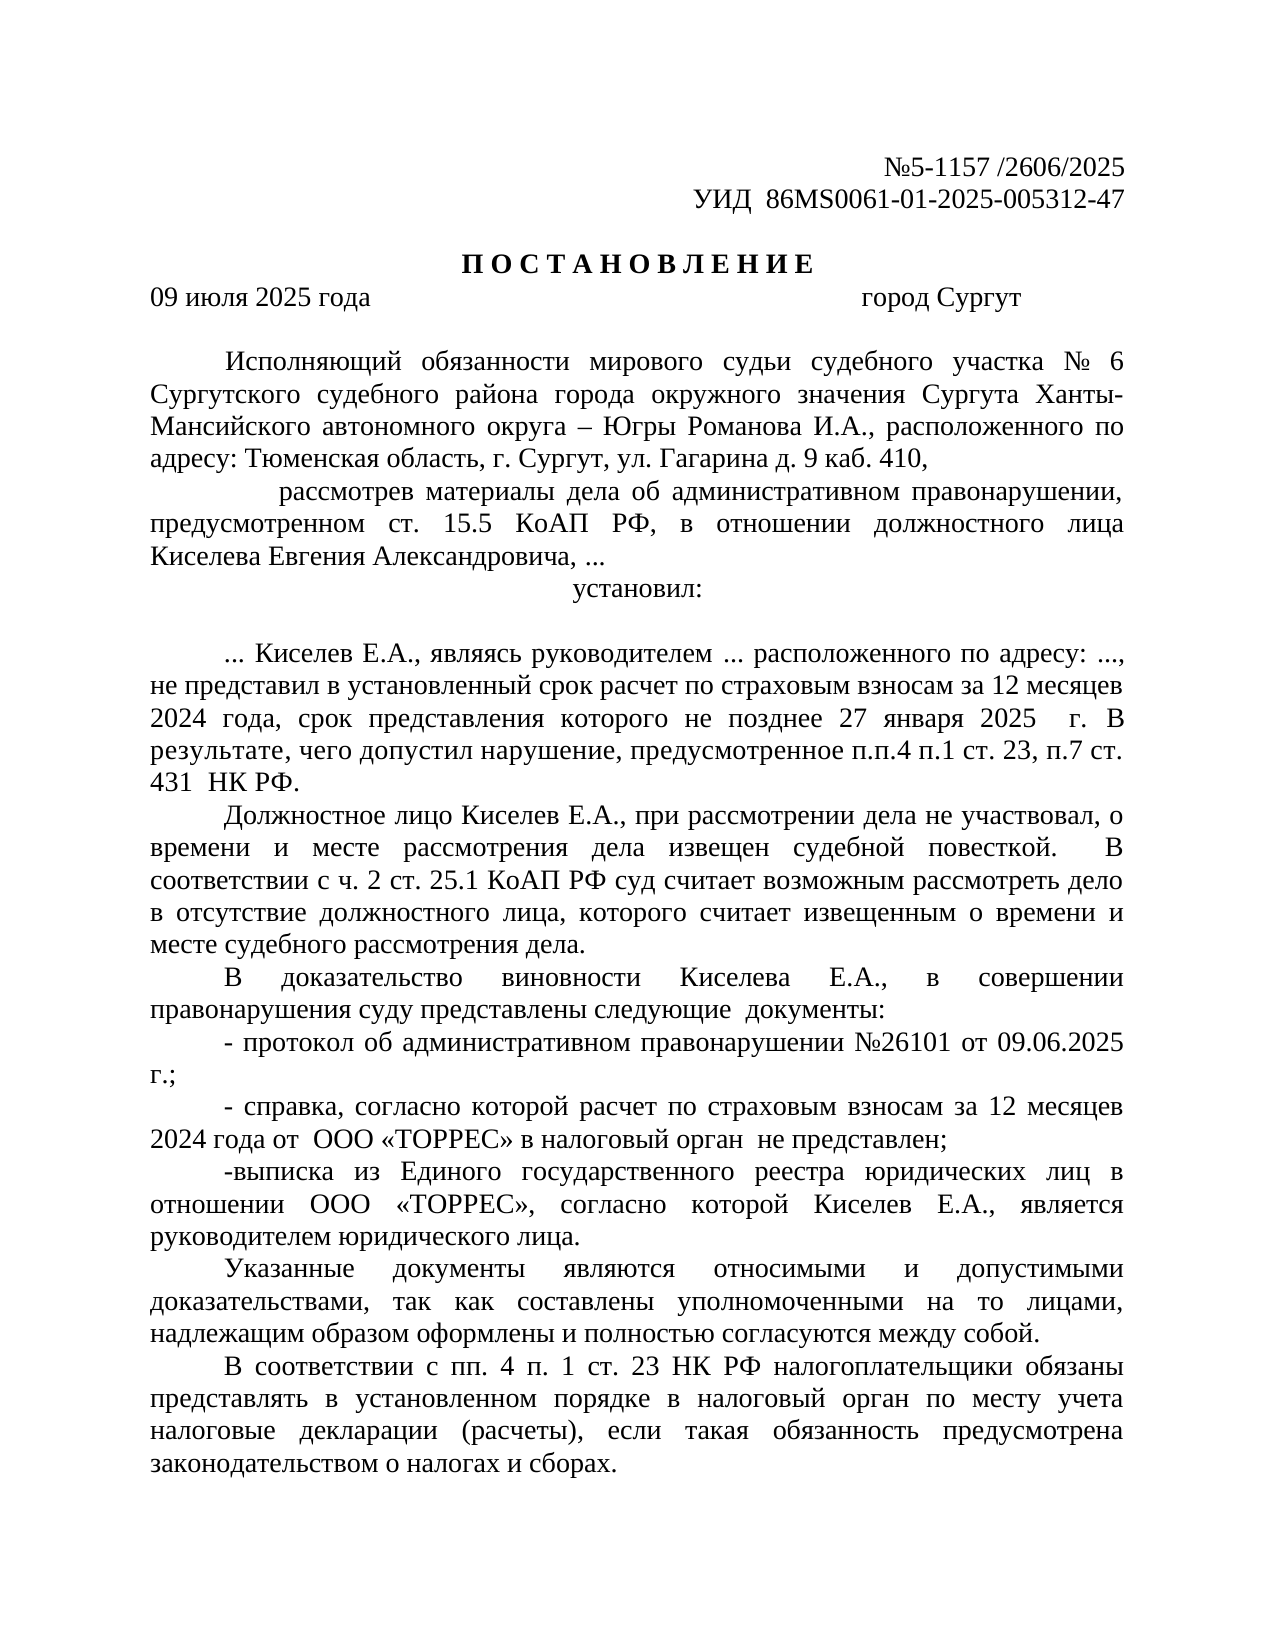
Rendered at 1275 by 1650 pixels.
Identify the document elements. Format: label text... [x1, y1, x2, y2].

text №5-1157 /2606/2025 [150, 150, 1125, 182]
text -выписка из Единого государственного реестра юридических лиц в отношении ООО «ТОРРЕС», согласно которой Киселев Е.А., является руководителем юридического лица. [150, 1154, 1125, 1251]
text Указанные документы являются относимыми и допустимыми доказательствами, так как составлены уполномоченными на то лицами, надлежащим образом оформлены и полностью согласуются между собой. [150, 1251, 1125, 1349]
text П О С Т А Н О В Л Е Н И Е [150, 247, 1125, 279]
text установил: [150, 571, 1125, 603]
text В соответствии с пп. 4 п. 1 ст. 23 НК РФ налогоплательщики обязаны представлять в установленном порядке в налоговый орган по месту учета налоговые декларации (расчеты), если такая обязанность предусмотрена законодательством о налогах и сборах. [150, 1349, 1125, 1478]
text Исполняющий обязанности мирового судьи судебного участка № 6 Сургутского судебного района города окружного значения Сургута Ханты-Мансийского автономного округа – Югры Романова И.А., расположенного по адресу: Тюменская область, г. Сургут, ул. Гагарина д. 9 каб. 410, [150, 344, 1125, 474]
text УИД 86MS0061-01-2025-005312-47 [150, 182, 1125, 215]
text Должностное лицо Киселев Е.А., при рассмотрении дела не участвовал, о времени и месте рассмотрения дела извещен судебной повесткой. В соответствии с ч. 2 ст. 25.1 КоАП РФ суд считает возможным рассмотреть дело в отсутствие должностного лица, которого считает извещенным о времени и месте судебного рассмотрения дела. [150, 798, 1125, 960]
text В доказательство виновности Киселева Е.А., в совершении правонарушения суду представлены следующие документы: [150, 960, 1125, 1025]
text - протокол об административном правонарушении №26101 от 09.06.2025 г.; [150, 1025, 1125, 1089]
text рассмотрев материалы дела об административном правонарушении, предусмотренном ст. 15.5 КоАП РФ, в отношении должностного лица Киселева Евгения Александровича, ... [150, 474, 1125, 571]
text - справка, согласно которой расчет по страховым взносам за 12 месяцев 2024 года от ООО «ТОРРЕС» в налоговый орган не представлен; [150, 1089, 1125, 1154]
text 09 июля 2025 года город Сургут [150, 279, 1125, 312]
text ... Киселев Е.А., являясь руководителем ... расположенного по адресу: ..., не представил в установленный срок расчет по страховым взносам за 12 месяцев 2024 года, срок представления которого не позднее 27 января 2025 г. В результате, чего допустил нарушение, предусмотренное п.п.4 п.1 ст. 23, п.7 ст. 431 НК РФ. [150, 636, 1125, 798]
